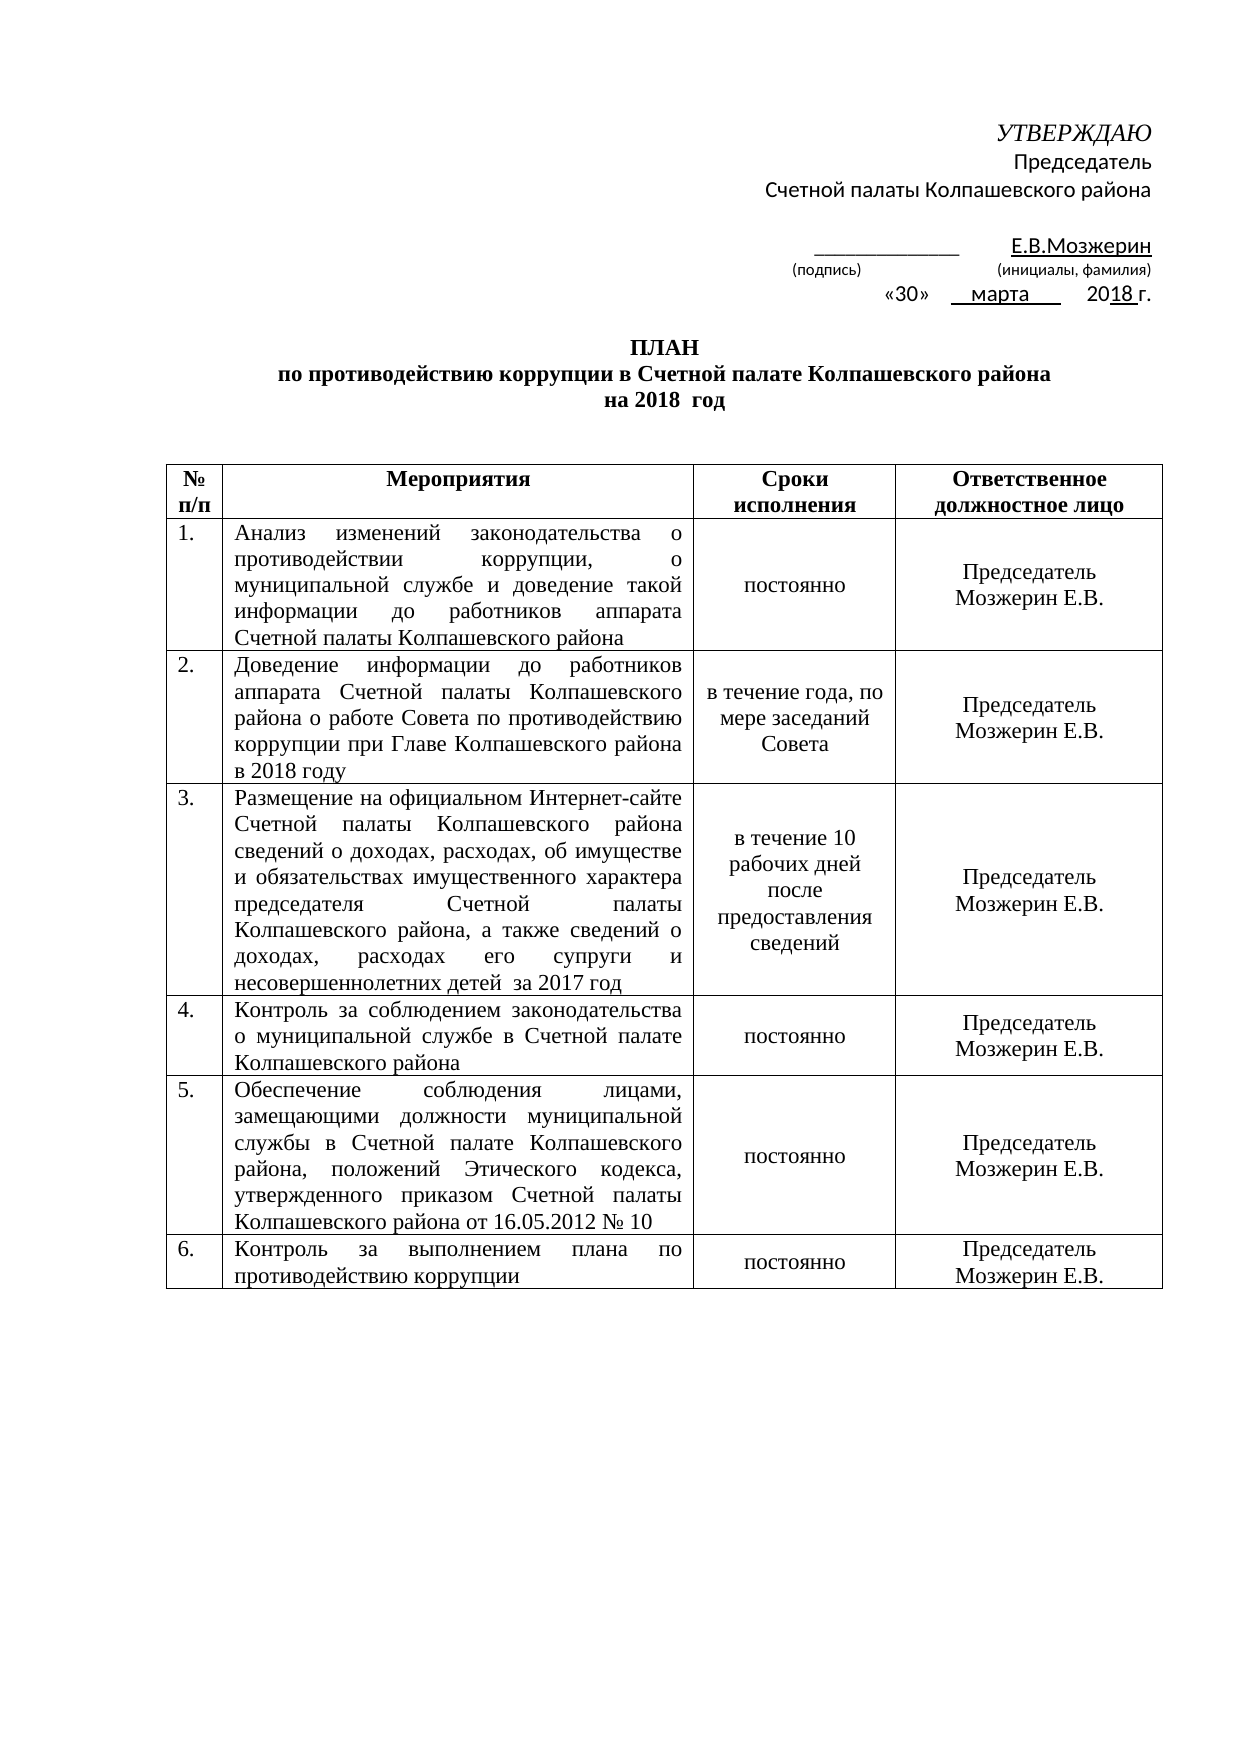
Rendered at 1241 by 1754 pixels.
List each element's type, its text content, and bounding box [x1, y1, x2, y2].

table_cell Обеспечение соблюдения лицами, замещающими должности муниципальной службы в Счетной палате Колпашевского района, положений Этического кодекса, утвержденного приказом Счетной палаты Колпашевского района от 16.05.2012 № 10 [223, 1076, 693, 1234]
table_header Ответственное должностное лицо [896, 465, 1162, 517]
text по противодействию коррупции в Счетной палате Колпашевского района [177, 360, 1152, 386]
text Счетной палаты Колпашевского района [177, 175, 1152, 203]
text ПЛАН [177, 334, 1152, 360]
subtitle УТВЕРЖДАЮ [177, 118, 1152, 147]
table_header Сроки исполнения [694, 465, 895, 517]
table_cell постоянно [694, 519, 895, 650]
table_cell в течение года, по мере заседаний Совета [694, 651, 895, 783]
table_cell Председатель Мозжерин Е.В. [896, 1235, 1162, 1288]
text (подпись) (инициалы, фамилия) [177, 259, 1152, 279]
table_cell 2. [167, 651, 222, 783]
table_cell Председатель Мозжерин Е.В. [896, 651, 1162, 783]
table_cell Председатель Мозжерин Е.В. [896, 519, 1162, 650]
text на 2018 год [177, 386, 1152, 413]
table_cell 3. [167, 784, 222, 995]
table_cell в течение 10 рабочих дней после предоставления сведений [694, 784, 895, 995]
table_cell Председатель Мозжерин Е.В. [896, 1076, 1162, 1234]
table_cell Доведение информации до работников аппарата Счетной палаты Колпашевского района о работе Совета по противодействию коррупции при Главе Колпашевского района в 2018 году [223, 651, 693, 783]
text ______________ Е.В.Мозжерин [177, 231, 1152, 259]
table_cell 1. [167, 519, 222, 650]
table_cell Контроль за выполнением плана по противодействию коррупции [223, 1235, 693, 1288]
table_header Мероприятия [223, 465, 693, 517]
table_cell постоянно [694, 1076, 895, 1234]
table_header № п/п [167, 465, 222, 517]
text «30» марта 2018 г. [177, 279, 1152, 307]
table_cell 4. [167, 996, 222, 1075]
table_cell Контроль за соблюдением законодательства о муниципальной службе в Счетной палате Колпашевского района [223, 996, 693, 1075]
table_cell постоянно [694, 996, 895, 1075]
table_cell Размещение на официальном Интернет-сайте Счетной палаты Колпашевского района сведений о доходах, расходах, об имуществе и обязательствах имущественного характера председателя Счетной палаты Колпашевского района, а также сведений о доходах, расходах его супруги и несовершеннолетних детей за 2017 год [223, 784, 693, 995]
table_cell 5. [167, 1076, 222, 1234]
table_cell Анализ изменений законодательства о противодействии коррупции, о муниципальной службе и доведение такой информации до работников аппарата Счетной палаты Колпашевского района [223, 519, 693, 650]
table_cell 6. [167, 1235, 222, 1288]
text Председатель [177, 147, 1152, 175]
table_cell постоянно [694, 1235, 895, 1288]
table_cell Председатель Мозжерин Е.В. [896, 996, 1162, 1075]
table_cell Председатель Мозжерин Е.В. [896, 784, 1162, 995]
